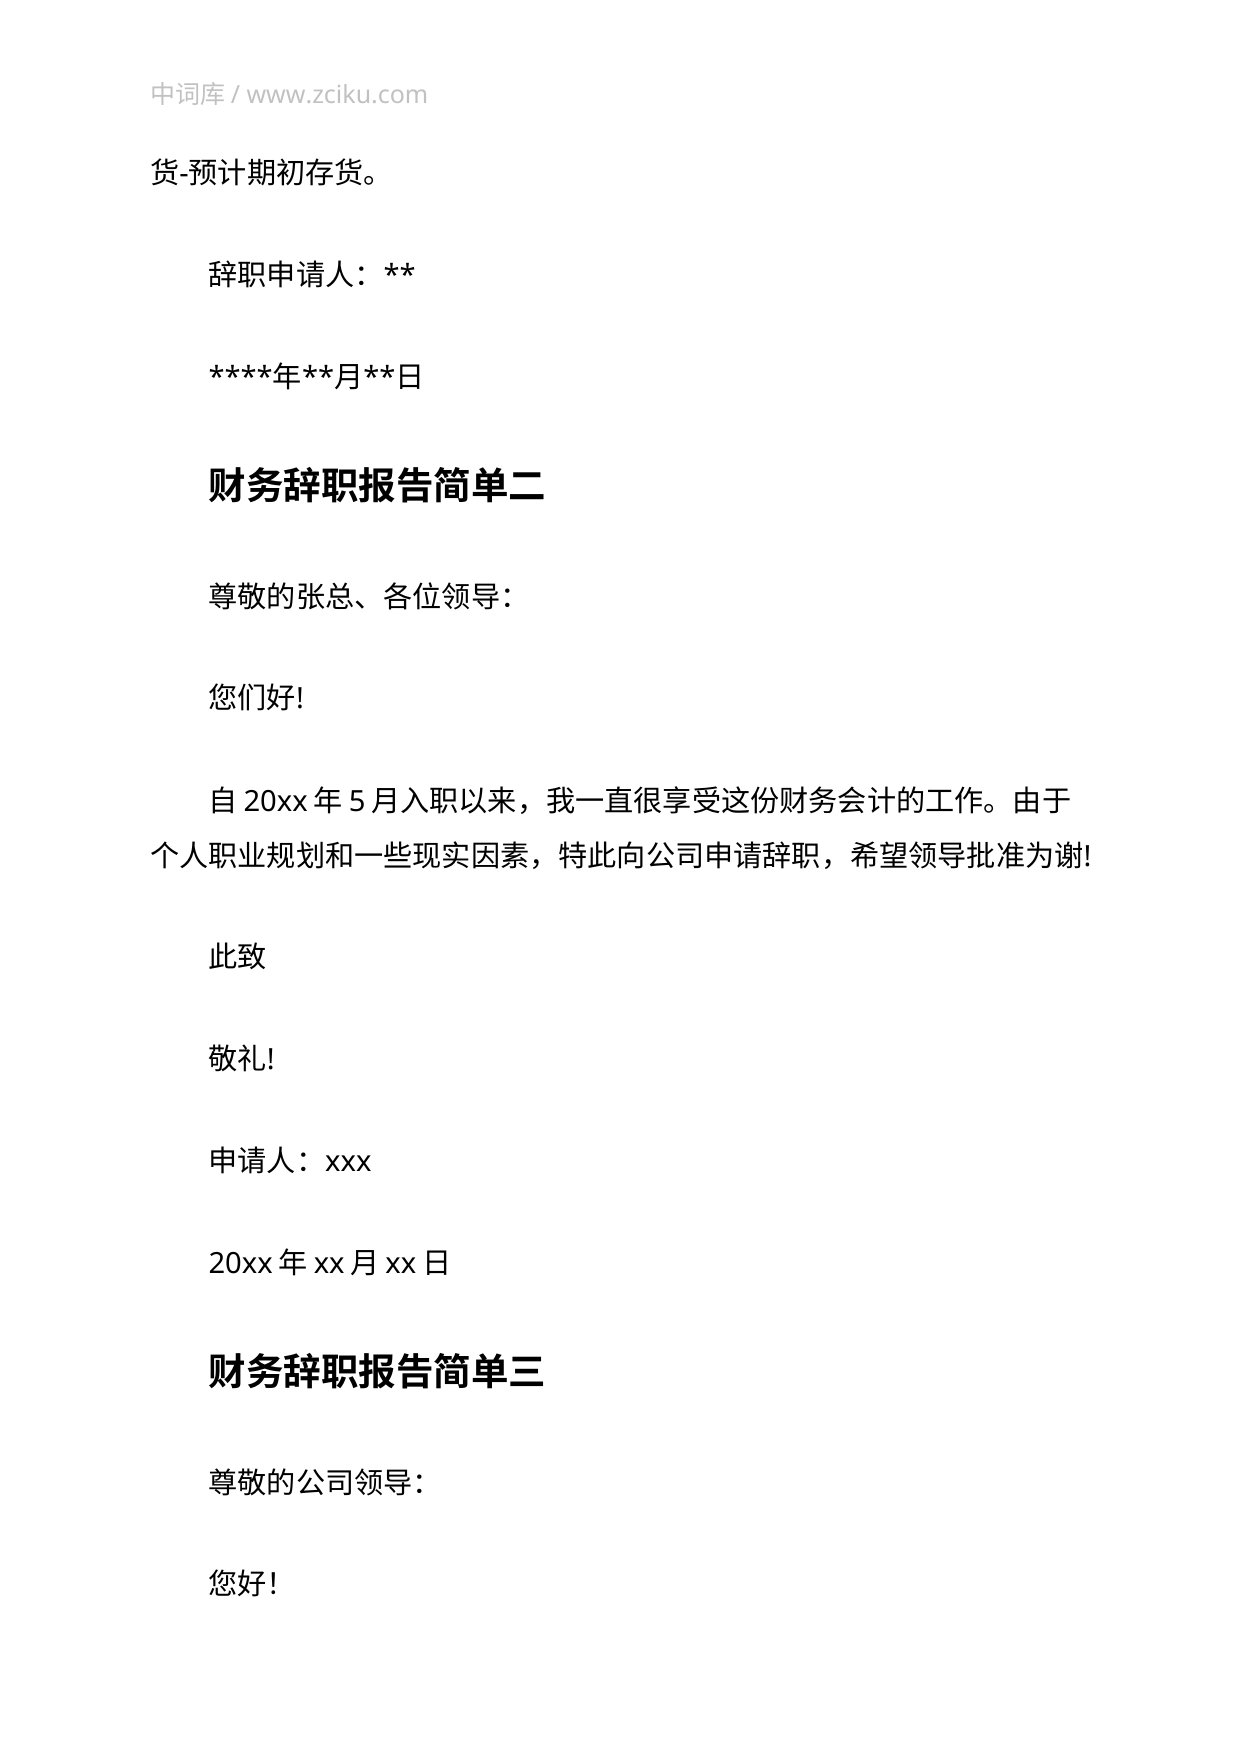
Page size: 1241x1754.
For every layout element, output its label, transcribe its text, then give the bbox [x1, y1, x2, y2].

text 您好！ [150, 1561, 1090, 1603]
text ****年**月**日 [150, 354, 1090, 396]
text 尊敬的公司领导： [150, 1459, 1090, 1501]
text 申请人：xxx [150, 1138, 1090, 1180]
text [150, 150, 1090, 192]
text 自20xx年5月入职以来，我一直很享受这份财务会计的工作。由于个人职业规划和一些现实因素，特此向公司申请辞职，希望领导批准为谢! [150, 777, 1090, 874]
text 尊敬的张总、各位领导： [150, 573, 1090, 616]
text 财务辞职报告简单三 [150, 1342, 1090, 1396]
text 您们好! [150, 675, 1090, 717]
text 财务辞职报告简单二 [150, 456, 1090, 510]
text 辞职申请人：** [150, 252, 1090, 294]
text 敬礼! [150, 1036, 1090, 1078]
text 此致 [150, 934, 1090, 976]
text 20xx年xx月xx日 [150, 1240, 1090, 1282]
